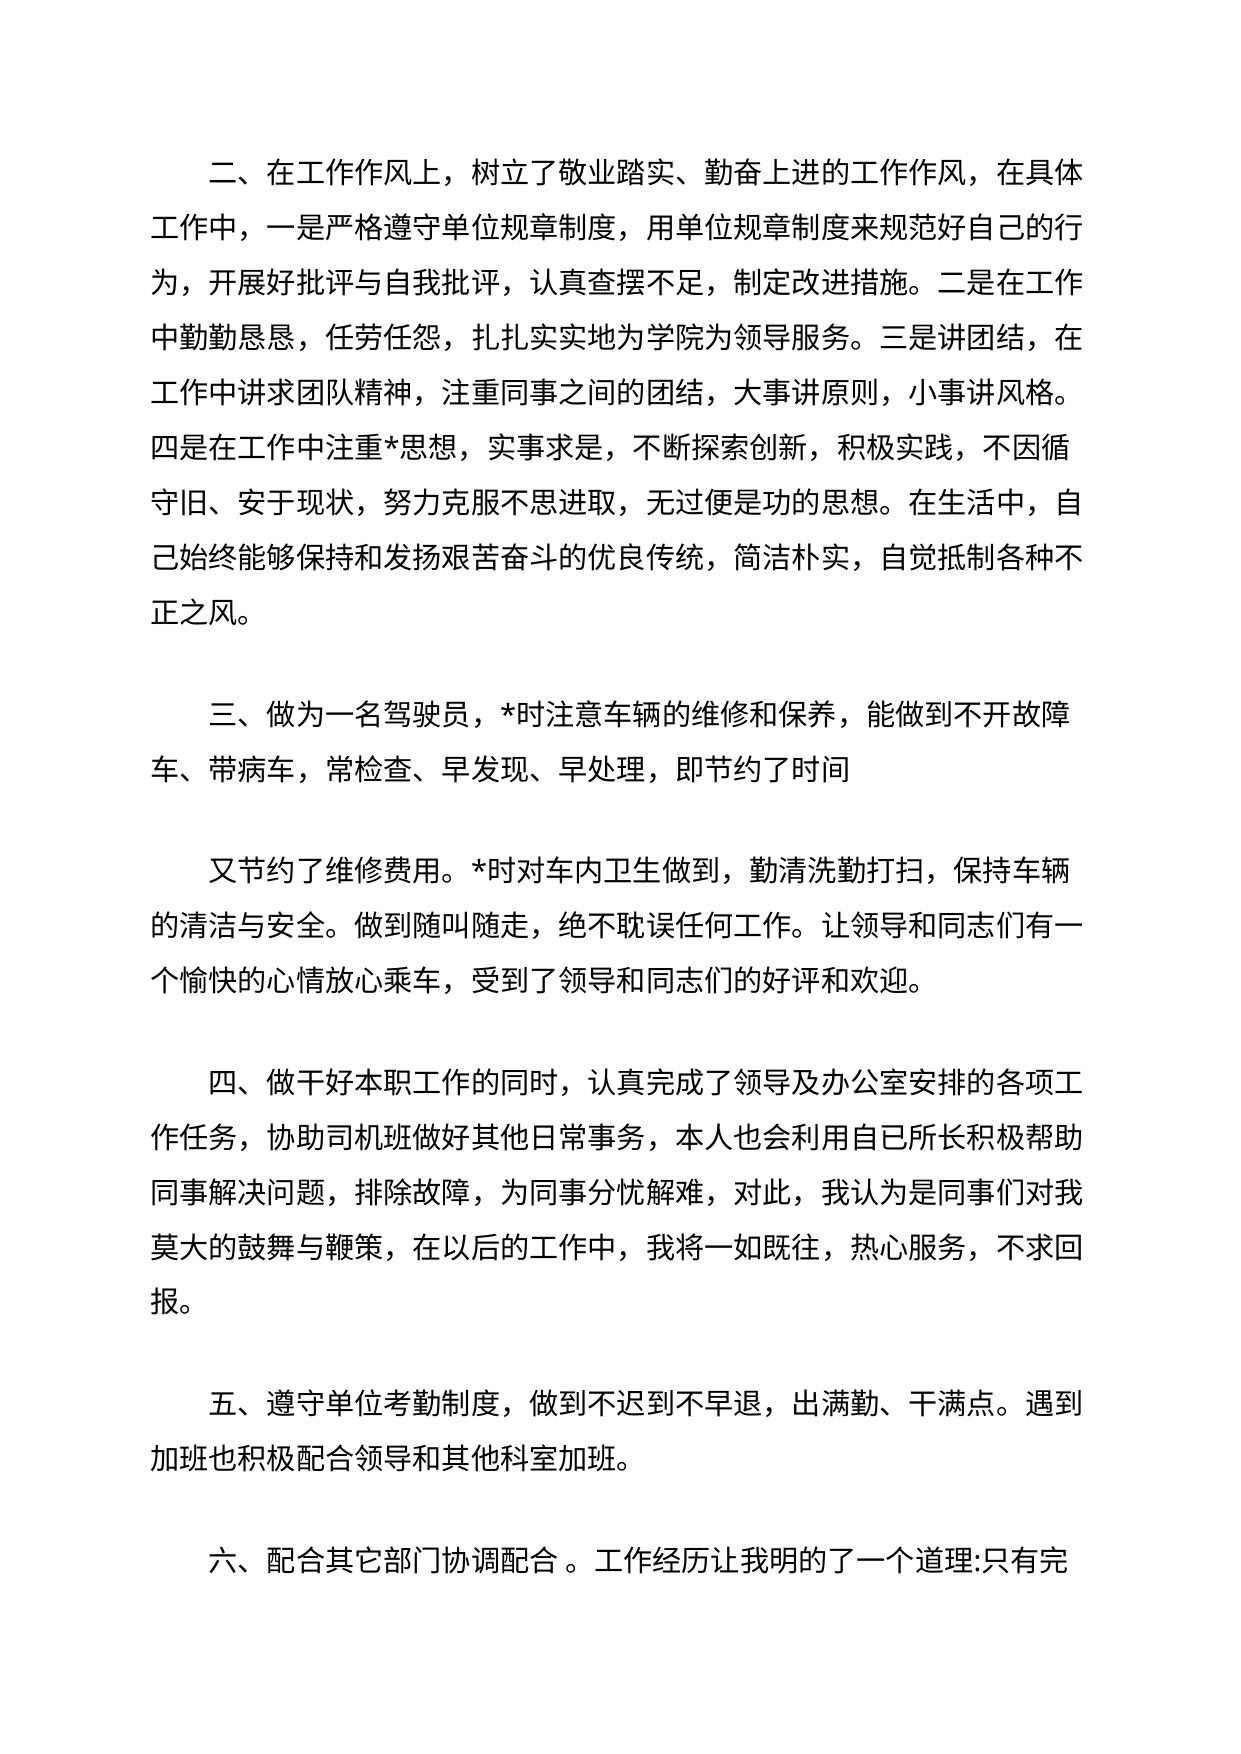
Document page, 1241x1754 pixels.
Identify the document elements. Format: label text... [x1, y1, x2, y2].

text 三、做为一名驾驶员，*时注意车辆的维修和保养，能做到不开故障车、带病车，常检查、早发现、早处理，即节约了时间 [150, 691, 1090, 788]
text 二、在工作作风上，树立了敬业踏实、勤奋上进的工作作风，在具体工作中，一是严格遵守单位规章制度，用单位规章制度来规范好自己的行为，开展好批评与自我批评，认真查摆不足，制定改进措施。二是在工作中勤勤恳恳，任劳任怨，扎扎实实地为学院为领导服务。三是讲团结，在工作中讲求团队精神，注重同事之间的团结，大事讲原则，小事讲风格。四是在工作中注重*思想，实事求是，不断探索创新，积极实践，不因循守旧、安于现状，努力克服不思进取，无过便是功的思想。在生活中，自己始终能够保持和发扬艰苦奋斗的优良传统，简洁朴实，自觉抵制各种不正之风。 [150, 150, 1090, 632]
text 又节约了维修费用。*时对车内卫生做到，勤清洗勤打扫，保持车辆的清洁与安全。做到随叫随走，绝不耽误任何工作。让领导和同志们有一个愉快的心情放心乘车，受到了领导和同志们的好评和欢迎。 [150, 848, 1090, 1000]
text 四、做干好本职工作的同时，认真完成了领导及办公室安排的各项工作任务，协助司机班做好其他日常事务，本人也会利用自已所长积极帮助同事解决问题，排除故障，为同事分忧解难，对此，我认为是同事们对我莫大的鼓舞与鞭策，在以后的工作中，我将一如既往，热心服务，不求回报。 [150, 1059, 1090, 1321]
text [150, 1537, 1090, 1580]
text 五、遵守单位考勤制度，做到不迟到不早退，出满勤、干满点。遇到加班也积极配合领导和其他科室加班。 [150, 1381, 1090, 1478]
